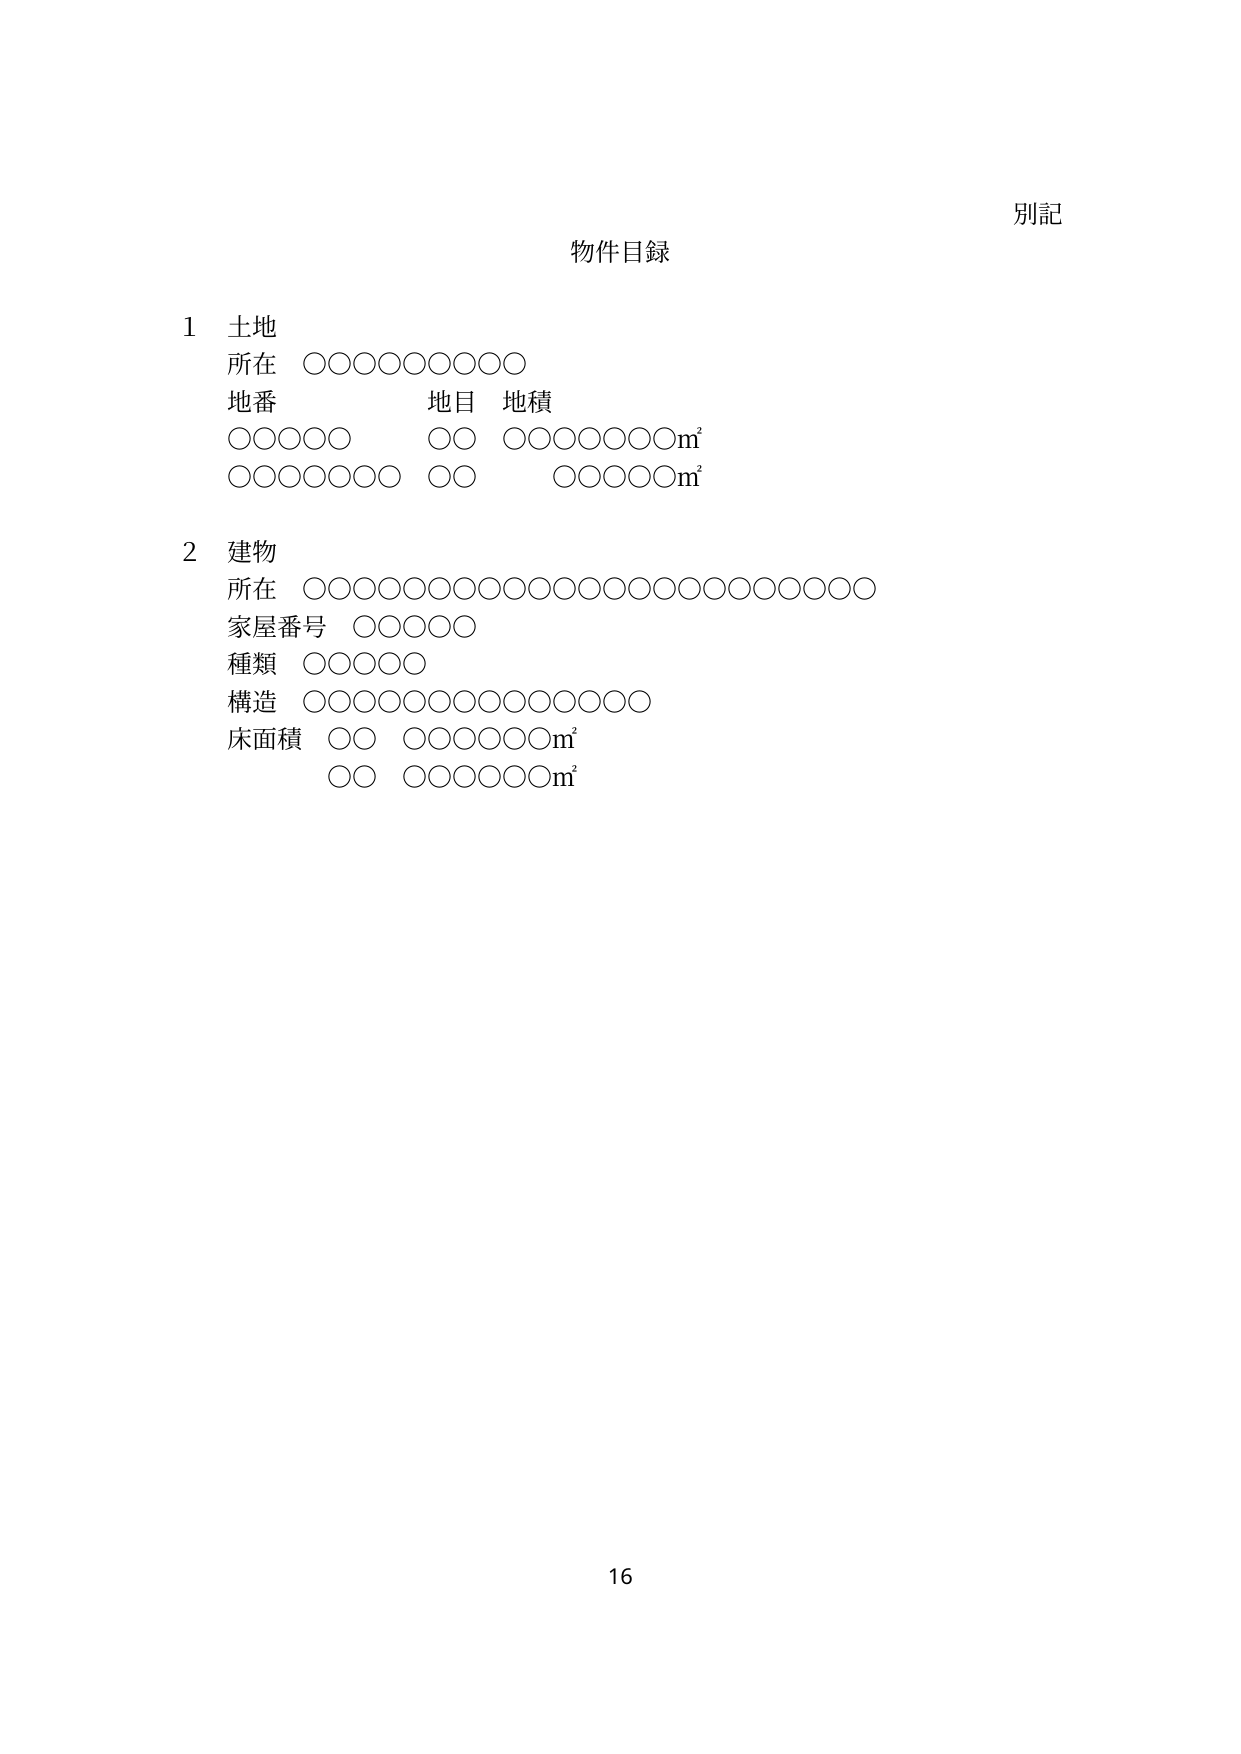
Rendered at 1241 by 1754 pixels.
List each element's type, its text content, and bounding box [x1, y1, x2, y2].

text 床面積 〇〇 〇〇〇〇〇〇㎡ [177, 719, 1063, 757]
text 〇〇〇〇〇〇〇 〇〇 〇〇〇〇〇㎡ [177, 457, 1063, 494]
text ２ 建物 [177, 532, 1063, 569]
text 〇〇〇〇〇 〇〇 〇〇〇〇〇〇〇㎡ [177, 419, 1063, 457]
text 構造 〇〇〇〇〇〇〇〇〇〇〇〇〇〇 [177, 682, 1063, 719]
text 別記 [177, 194, 1063, 232]
text １ 土地 [177, 307, 1063, 344]
text 〇〇 〇〇〇〇〇〇㎡ [177, 757, 1063, 794]
text 物件目録 [177, 232, 1063, 269]
text 地番 地目 地積 [177, 382, 1063, 419]
text 家屋番号 〇〇〇〇〇 [177, 607, 1063, 644]
text 種類 〇〇〇〇〇 [177, 644, 1063, 682]
text 所在 〇〇〇〇〇〇〇〇〇〇〇〇〇〇〇〇〇〇〇〇〇〇〇 [177, 569, 1063, 607]
text 所在 〇〇〇〇〇〇〇〇〇 [177, 344, 1063, 382]
